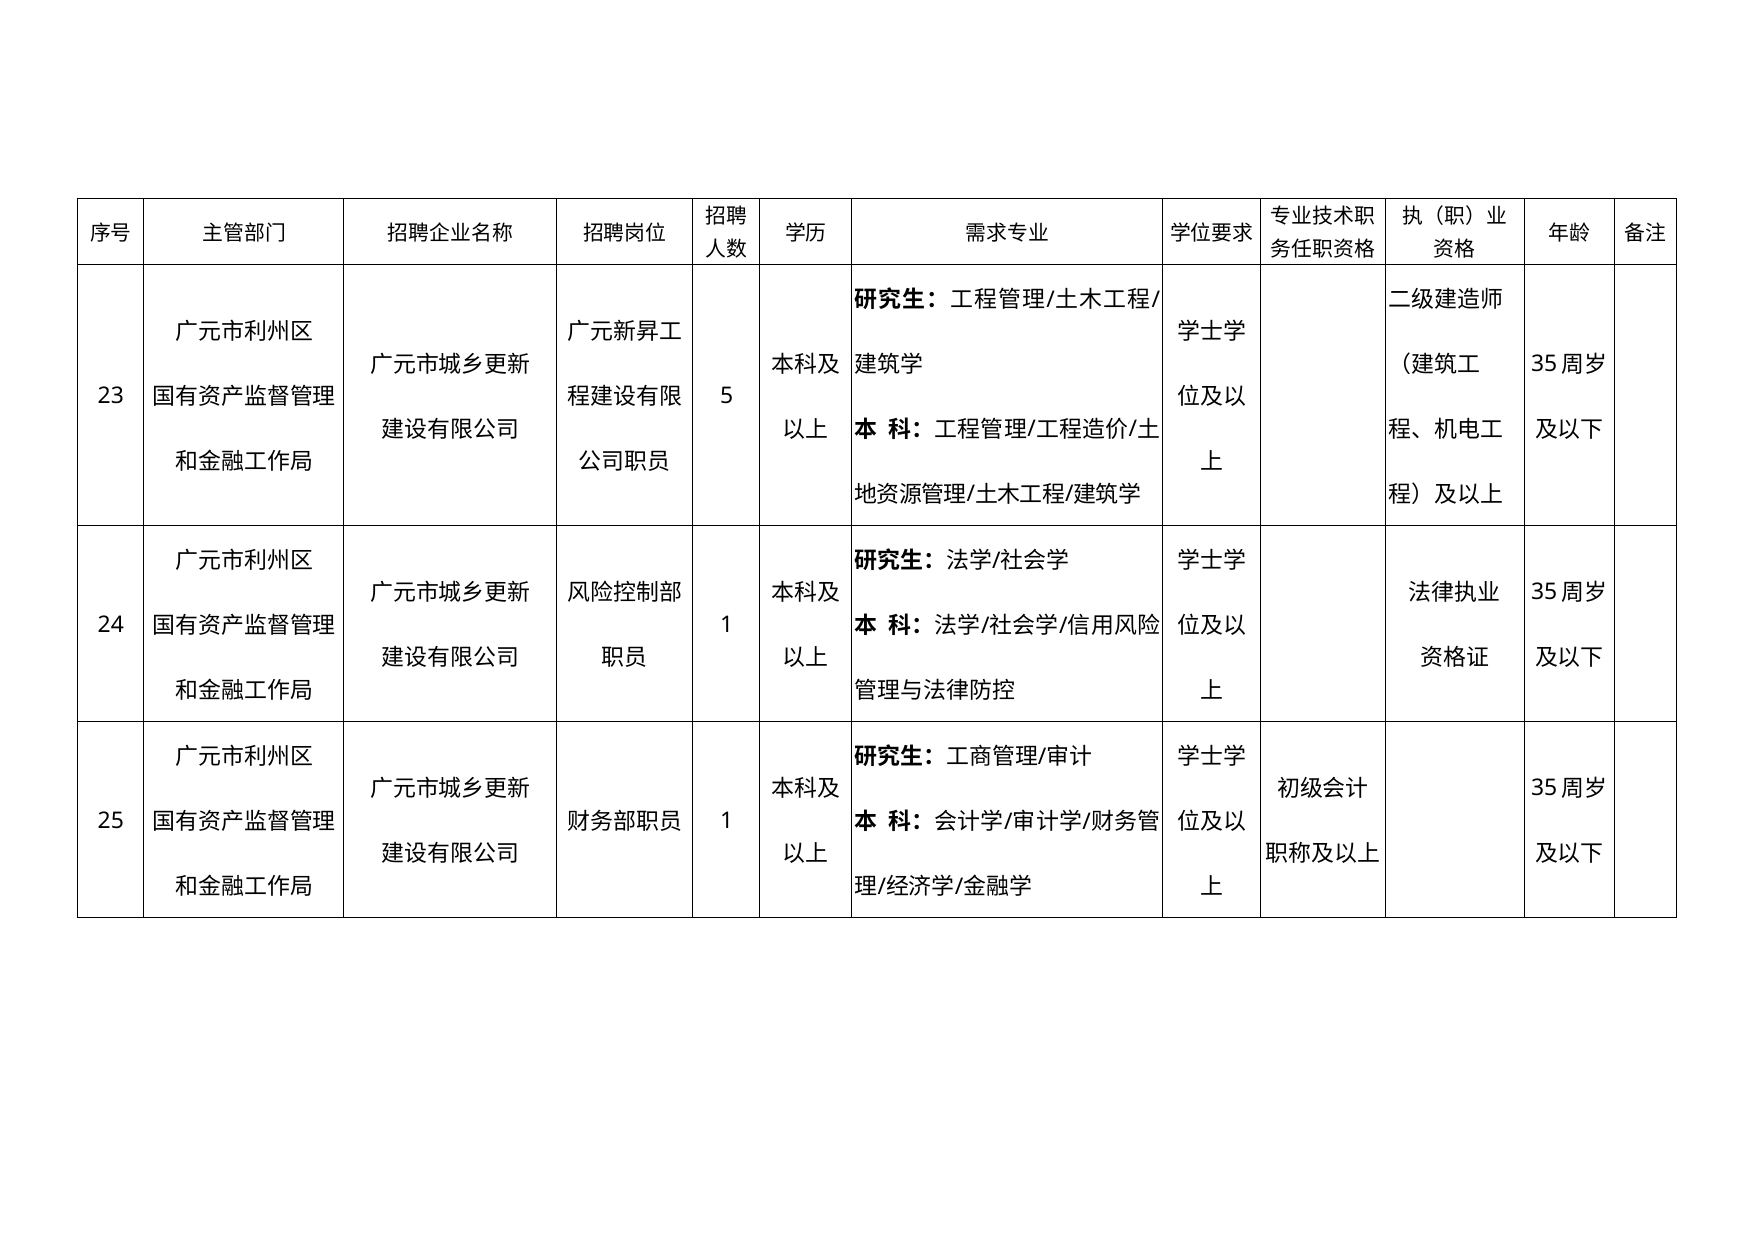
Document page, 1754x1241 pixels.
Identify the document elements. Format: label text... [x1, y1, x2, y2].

table_cell 1 [693, 526, 759, 721]
table_cell 法律执业 资格证 [1386, 526, 1524, 721]
table_cell 研究生：工商管理/审计 本 科：会计学/审计学/财务管理/经济学/金融学 [852, 722, 1162, 917]
table_cell 财务部职员 [557, 722, 692, 917]
table_cell 学士学位及以上 [1163, 526, 1260, 721]
table_cell 研究生：工程管理/土木工程/建筑学 本 科：工程管理/工程造价/土地资源管理/土木工程/建筑学 [852, 265, 1162, 525]
table_cell 广元市利州区 国有资产监督管理和金融工作局 [144, 722, 343, 917]
table_cell 二级建造师（建筑工程、机电工程）及以上 [1386, 265, 1524, 525]
table_cell 广元市城乡更新 建设有限公司 [344, 526, 556, 721]
table_cell 25 [78, 722, 143, 917]
table_header 年龄 [1525, 199, 1614, 264]
table_cell 本科及以上 [760, 722, 851, 917]
table_cell 初级会计 职称及以上 [1261, 722, 1385, 917]
table_header 学历 [760, 199, 851, 264]
table_cell 23 [78, 265, 143, 525]
table_header 序号 [78, 199, 143, 264]
table_header 招聘人数 [693, 199, 759, 264]
table_cell 35周岁 及以下 [1525, 722, 1614, 917]
table_cell 广元市城乡更新 建设有限公司 [344, 722, 556, 917]
table_header 执（职）业 资格 [1386, 199, 1524, 264]
table_cell 广元市城乡更新 建设有限公司 [344, 265, 556, 525]
table_header 招聘企业名称 [344, 199, 556, 264]
table_cell 学士学位及以上 [1163, 265, 1260, 525]
table_cell 1 [693, 722, 759, 917]
table_header 招聘岗位 [557, 199, 692, 264]
table_cell 广元新昇工程建设有限公司职员 [557, 265, 692, 525]
table_cell [1615, 526, 1676, 721]
table_cell 本科及以上 [760, 526, 851, 721]
table_cell 5 [693, 265, 759, 525]
table_cell [1386, 722, 1524, 917]
table_cell 35周岁 及以下 [1525, 265, 1614, 525]
table_cell 广元市利州区 国有资产监督管理和金融工作局 [144, 526, 343, 721]
table_header 专业技术职务任职资格 [1261, 199, 1385, 264]
table_cell 广元市利州区 国有资产监督管理和金融工作局 [144, 265, 343, 525]
table_cell 本科及以上 [760, 265, 851, 525]
table_header 备注 [1615, 199, 1676, 264]
table_header 需求专业 [852, 199, 1162, 264]
table_cell [1615, 265, 1676, 525]
table_cell [1615, 722, 1676, 917]
table_cell [1261, 265, 1385, 525]
table_cell [1261, 526, 1385, 721]
table_cell 24 [78, 526, 143, 721]
table_cell 研究生：法学/社会学 本 科：法学/社会学/信用风险管理与法律防控 [852, 526, 1162, 721]
table_header 学位要求 [1163, 199, 1260, 264]
table_cell 学士学位及以上 [1163, 722, 1260, 917]
table_cell 35周岁 及以下 [1525, 526, 1614, 721]
table_header 主管部门 [144, 199, 343, 264]
table_cell 风险控制部职员 [557, 526, 692, 721]
